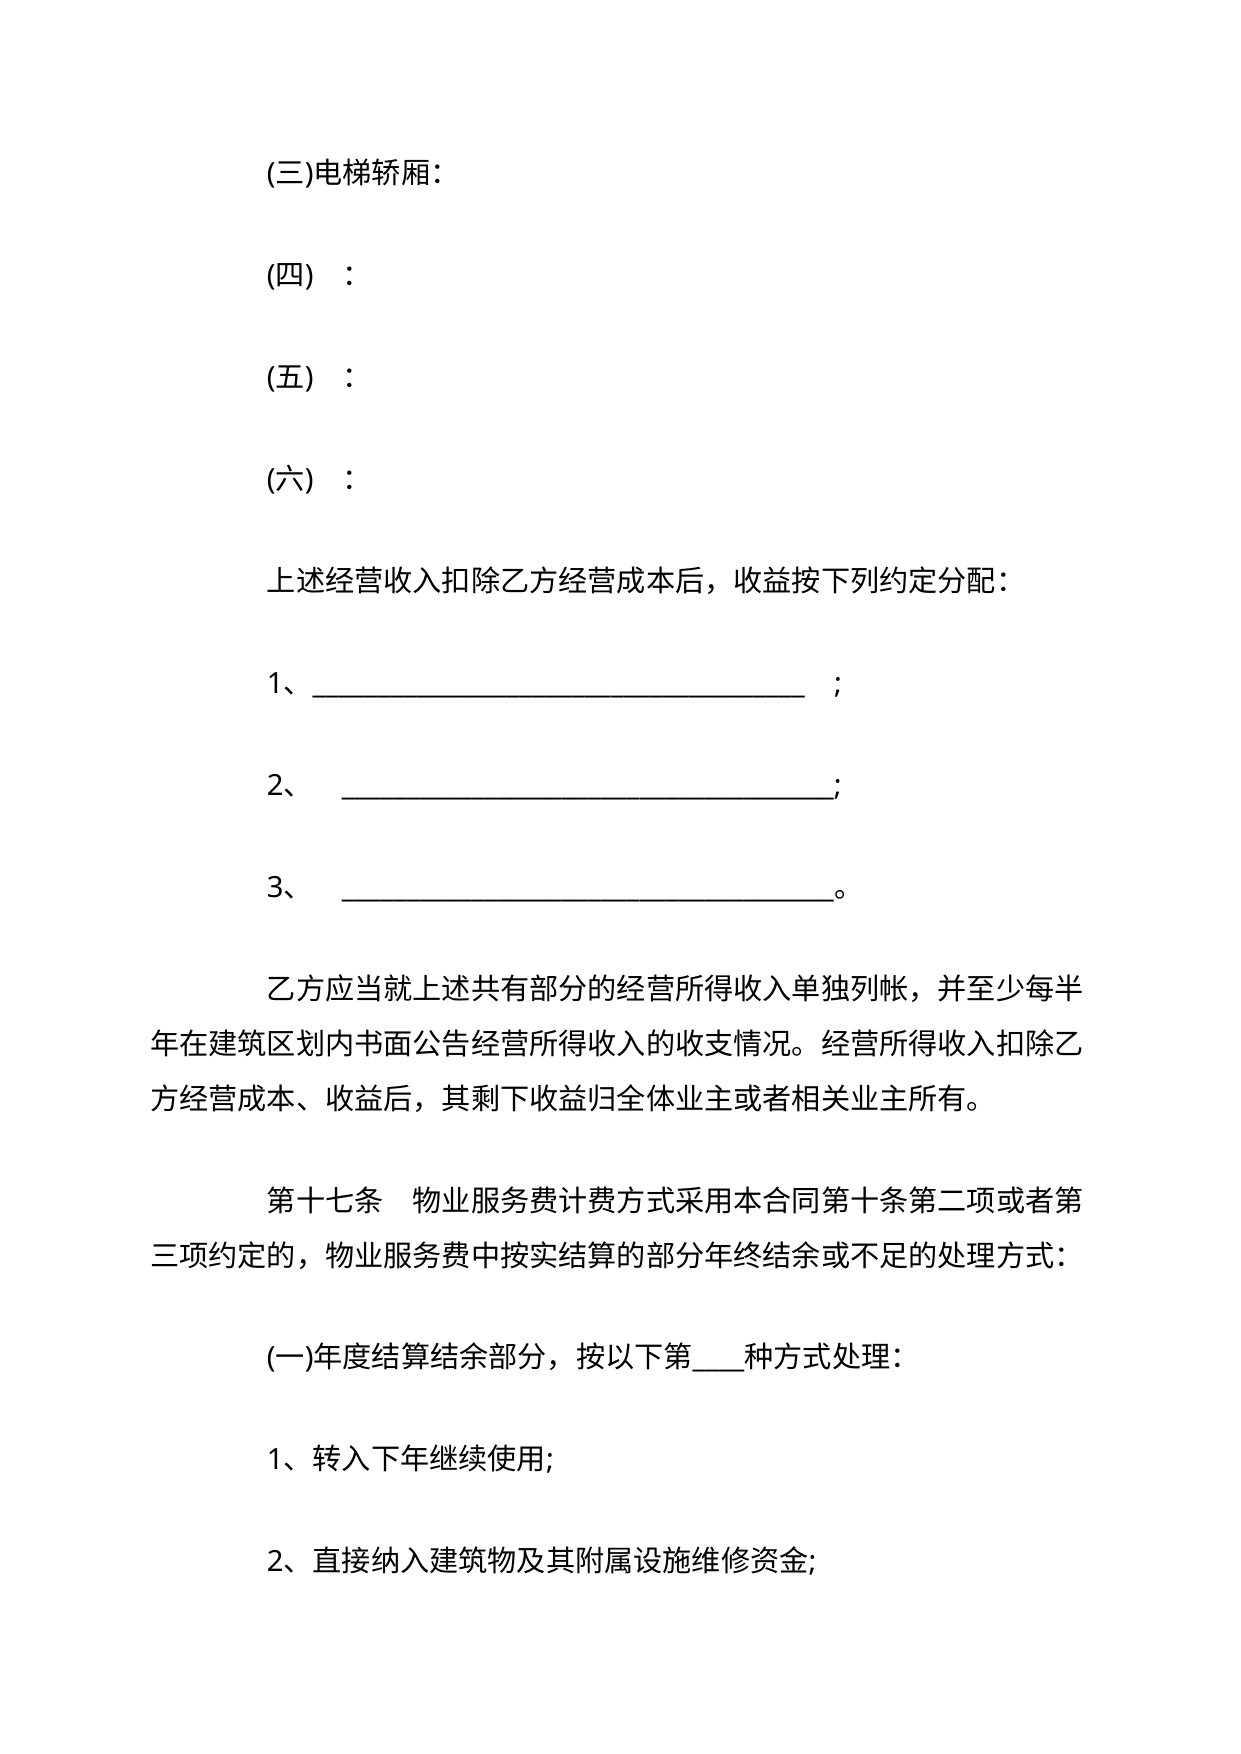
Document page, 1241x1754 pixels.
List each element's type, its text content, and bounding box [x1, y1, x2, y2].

text (三)电梯轿厢： [150, 150, 1090, 192]
text (四) ： [150, 252, 1090, 294]
text 2、直接纳入建筑物及其附属设施维修资金; [150, 1538, 1090, 1580]
text (六) ： [150, 456, 1090, 498]
text 1、______________________________________ ; [150, 660, 1090, 702]
text 上述经营收入扣除乙方经营成本后，收益按下列约定分配： [150, 558, 1090, 600]
text 1、转入下年继续使用; [150, 1436, 1090, 1478]
text (一)年度结算结余部分，按以下第____种方式处理： [150, 1334, 1090, 1376]
text 3、 ______________________________________。 [150, 864, 1090, 906]
text 乙方应当就上述共有部分的经营所得收入单独列帐，并至少每半年在建筑区划内书面公告经营所得收入的收支情况。经营所得收入扣除乙方经营成本、收益后，其剩下收益归全体业主或者相关业主所有。 [150, 966, 1090, 1118]
text 2、 ______________________________________; [150, 762, 1090, 804]
text (五) ： [150, 354, 1090, 396]
text 第十七条 物业服务费计费方式采用本合同第十条第二项或者第三项约定的，物业服务费中按实结算的部分年终结余或不足的处理方式： [150, 1177, 1090, 1274]
